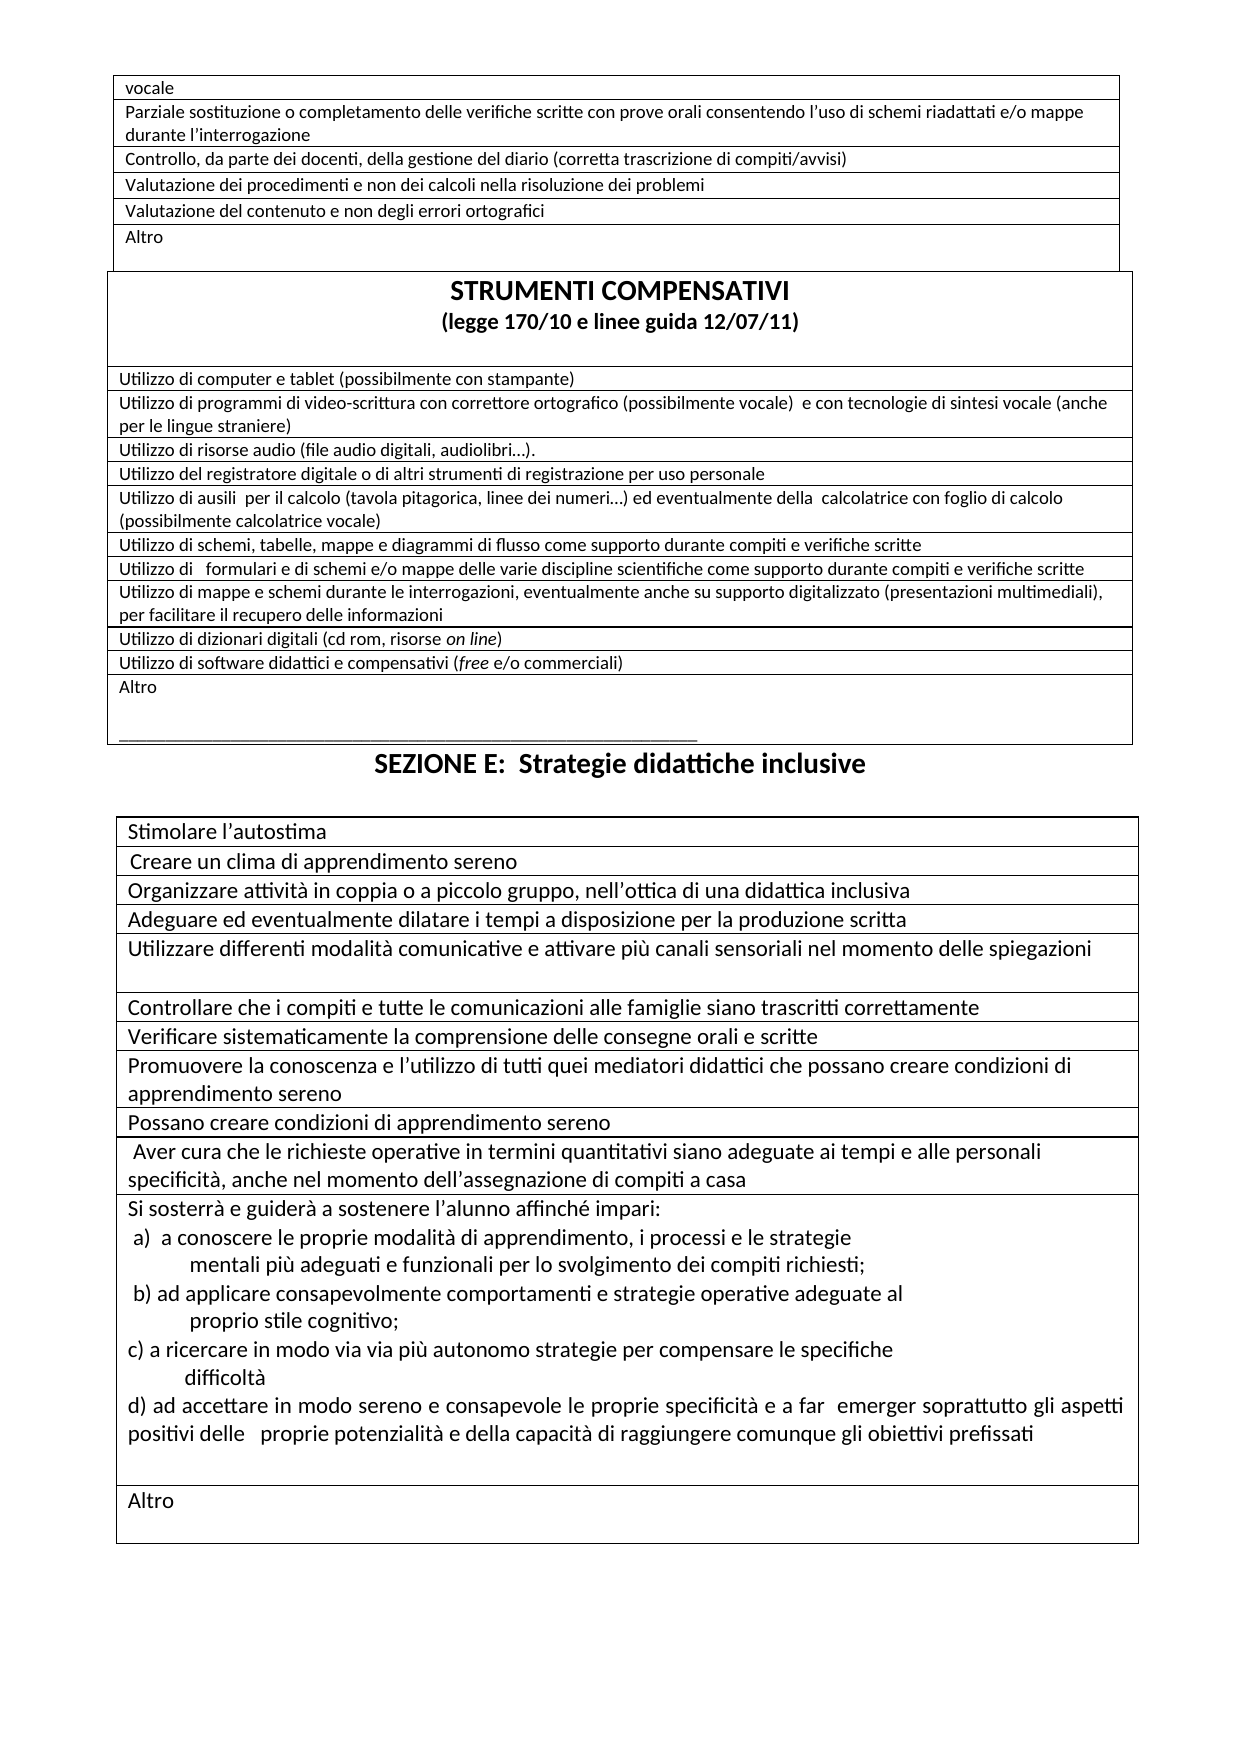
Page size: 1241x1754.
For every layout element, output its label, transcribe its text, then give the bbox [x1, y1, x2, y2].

table_cell Utilizzo di risorse audio (file audio digitali, audiolibri…). [108, 438, 1132, 461]
text SEZIONE E: Strategie didattiche inclusive [75, 745, 1165, 781]
table_cell Controllare che i compiti e tutte le comunicazioni alle famiglie siano trascritti correttamente [117, 993, 1138, 1021]
table_cell STRUMENTI COMPENSATIVI (legge 170/10 e linee guida 12/07/11) [108, 272, 1132, 366]
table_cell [114, 76, 1119, 99]
table_cell Promuovere la conoscenza e l’utilizzo di tutti quei mediatori didattici che possano creare condizioni di apprendimento sereno [117, 1051, 1138, 1107]
table_cell Valutazione del contenuto e non degli errori ortografici [114, 199, 1119, 224]
table_cell Utilizzo di mappe e schemi durante le interrogazioni, eventualmente anche su supporto digitalizzato (presentazioni multimediali), per facilitare il recupero delle informazioni [108, 581, 1132, 626]
table_cell Altro [117, 1486, 1138, 1542]
table_cell Adeguare ed eventualmente dilatare i tempi a disposizione per la produzione scritta [117, 905, 1138, 933]
table_cell Altro [114, 225, 1119, 271]
table_cell Utilizzo di programmi di video-scrittura con correttore ortografico (possibilmente vocale) e con tecnologie di sintesi vocale (anche per le lingue straniere) [108, 391, 1132, 437]
table_cell Utilizzo di dizionari digitali (cd rom, risorse on line) [108, 628, 1132, 650]
table_cell Utilizzo di formulari e di schemi e/o mappe delle varie discipline scientifiche come supporto durante compiti e verifiche scritte [108, 557, 1132, 579]
table_cell Utilizzo di schemi, tabelle, mappe e diagrammi di flusso come supporto durante compiti e verifiche scritte [108, 533, 1132, 556]
table_cell Possano creare condizioni di apprendimento sereno [117, 1108, 1138, 1136]
table_cell Creare un clima di apprendimento sereno [117, 847, 1138, 875]
table_cell Parziale sostituzione o completamento delle verifiche scritte con prove orali consentendo l’uso di schemi riadattati e/o mappe durante l’interrogazione [114, 100, 1119, 146]
table_cell Utilizzo di computer e tablet (possibilmente con stampante) [108, 367, 1132, 390]
table_cell Utilizzo di software didattici e compensativi (free e/o commerciali) [108, 651, 1132, 674]
table_cell Utilizzo del registratore digitale o di altri strumenti di registrazione per uso personale [108, 462, 1132, 485]
table_cell Altro ______________________________________________________________ [108, 675, 1132, 744]
table_cell Utilizzo di ausili per il calcolo (tavola pitagorica, linee dei numeri…) ed eventualmente della calcolatrice con foglio di calcolo (possibilmente calcolatrice vocale) [108, 486, 1132, 532]
table_cell Valutazione dei procedimenti e non dei calcoli nella risoluzione dei problemi [114, 173, 1119, 198]
table_cell Aver cura che le richieste operative in termini quantitativi siano adeguate ai tempi e alle personali specificità, anche nel momento dell’assegnazione di compiti a casa [117, 1138, 1138, 1193]
table_cell Organizzare attività in coppia o a piccolo gruppo, nell’ottica di una didattica inclusiva [117, 876, 1138, 904]
table_cell Utilizzare differenti modalità comunicative e attivare più canali sensoriali nel momento delle spiegazioni [117, 934, 1138, 992]
table_header Stimolare l’autostima [117, 818, 1138, 846]
table_cell Si sosterrà e guiderà a sostenere l’alunno affinché impari: a) a conoscere le proprie modalità di apprendimento, i processi e le strategie mentali più adeguati e funzionali per lo svolgimento dei compiti richiesti; b) ad applicare consapevolmente comportamenti e strategie operative adeguate al proprio stile cognitivo; c) a ricercare in modo via via più autonomo strategie per compensare le specifiche difficoltà d) ad accettare in modo sereno e consapevole le proprie specificità e a far emerger soprattutto gli aspetti positivi delle proprie potenzialità e della capacità di raggiungere comunque gli obiettivi prefissati [117, 1195, 1138, 1485]
table_cell Controllo, da parte dei docenti, della gestione del diario (corretta trascrizione di compiti/avvisi) [114, 147, 1119, 172]
table_cell Verificare sistematicamente la comprensione delle consegne orali e scritte [117, 1022, 1138, 1050]
